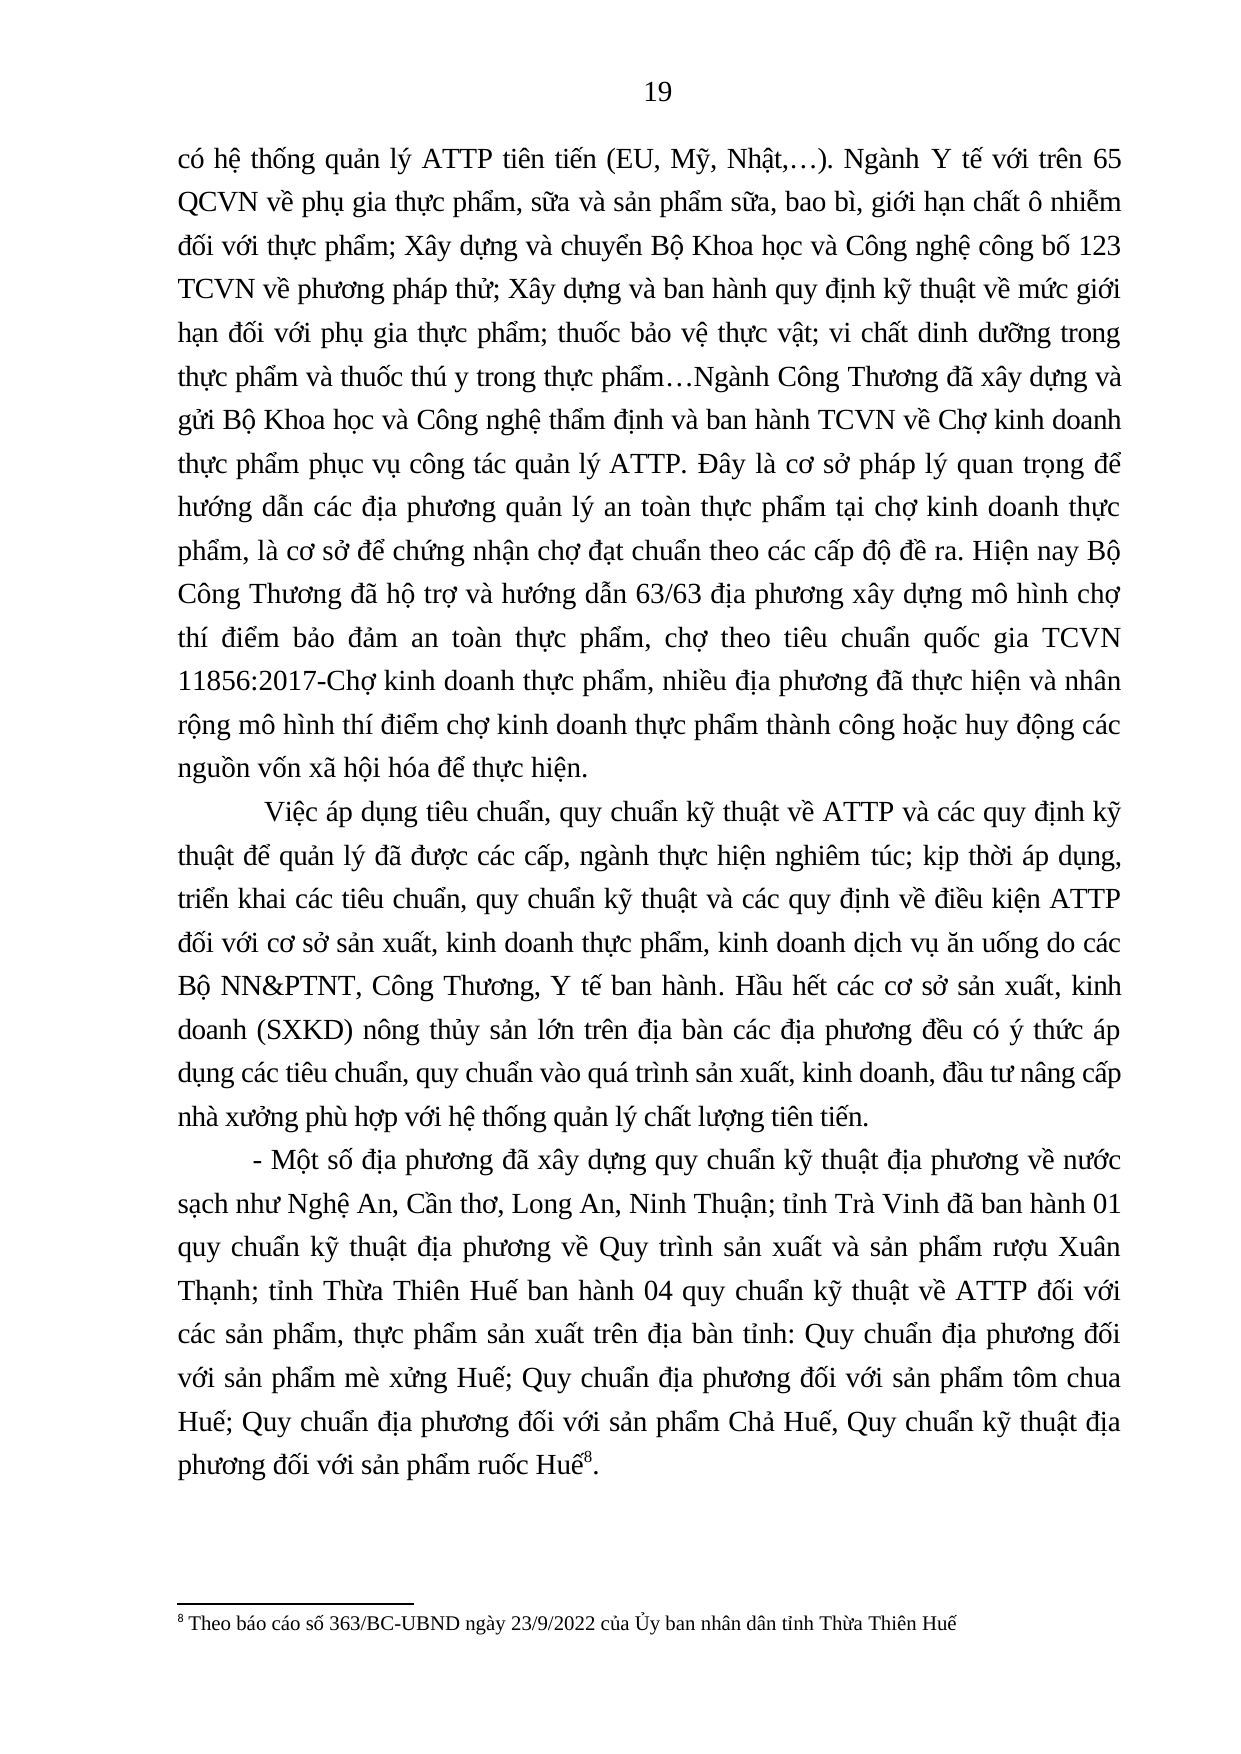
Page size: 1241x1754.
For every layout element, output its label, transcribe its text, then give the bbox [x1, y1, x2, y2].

text - Một số địa phương đã xây dựng quy chuẩn kỹ thuật địa phương về nước sạch như Nghệ An, Cần thơ, Long An, Ninh Thuận; tỉnh Trà Vinh đã ban hành 01 quy chuẩn kỹ thuật địa phương về Quy trình sản xuất và sản phẩm rượu Xuân Thạnh; tỉnh Thừa Thiên Huế ban hành 04 quy chuẩn kỹ thuật về ATTP đối với các sản phẩm, thực phẩm sản xuất trên địa bàn tỉnh: Quy chuẩn địa phương đối với sản phẩm mè xửng Huế; Quy chuẩn địa phương đối với sản phẩm tôm chua Huế; Quy chuẩn địa phương đối với sản phẩm Chả Huế, Quy chuẩn kỹ thuật địa phương đối với sản phẩm ruốc Huế. [177, 1142, 1122, 1481]
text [177, 141, 1122, 784]
text Việc áp dụng tiêu chuẩn, quy chuẩn kỹ thuật về ATTP và các quy định kỹ thuật để quản lý đã được các cấp, ngành thực hiện nghiêm túc; kịp thời áp dụng, triển khai các tiêu chuẩn, quy chuẩn kỹ thuật và các quy định về điều kiện ATTP đối với cơ sở sản xuất, kinh doanh thực phẩm, kinh doanh dịch vụ ăn uống do các Bộ NN&PTNT, Công Thương, Y tế ban hành. Hầu hết các cơ sở sản xuất, kinh doanh (SXKD) nông thủy sản lớn trên địa bàn các địa phương đều có ý thức áp dụng các tiêu chuẩn, quy chuẩn vào quá trình sản xuất, kinh doanh, đầu tư nâng cấp nhà xưởng phù hợp với hệ thống quản lý chất lượng tiên tiến. [177, 794, 1122, 1132]
